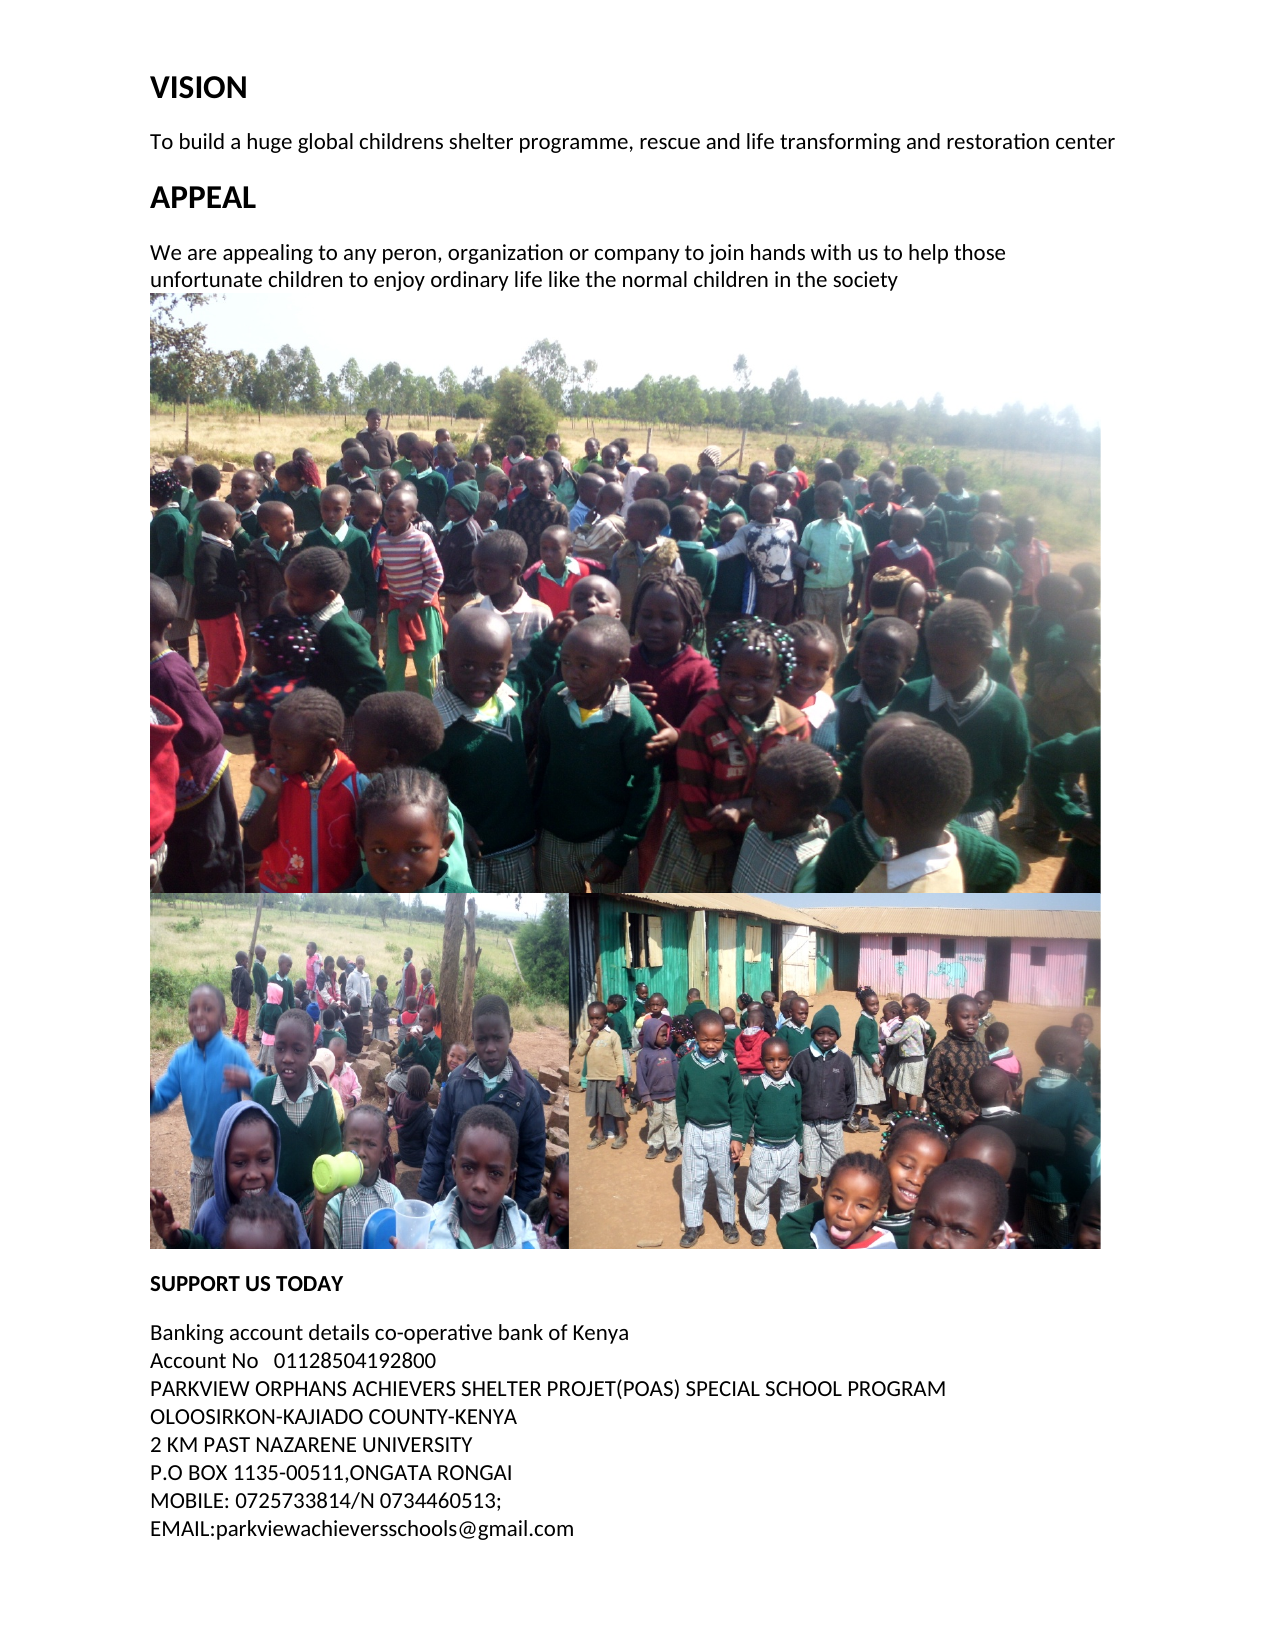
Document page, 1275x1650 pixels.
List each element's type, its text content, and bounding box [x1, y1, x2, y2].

text SUPPORT US TODAY [150, 1269, 1125, 1297]
text P.O BOX 1135-00511,ONGATA RONGAI [150, 1458, 1125, 1486]
text OLOOSIRKON-KAJIADO COUNTY-KENYA [150, 1402, 1125, 1430]
text PARKVIEW ORPHANS ACHIEVERS SHELTER PROJET(POAS) SPECIAL SCHOOL PROGRAM [150, 1374, 1125, 1402]
text Account No 01128504192800 [150, 1346, 1125, 1374]
text 2 KM PAST NAZARENE UNIVERSITY [150, 1430, 1125, 1458]
text VISION [150, 66, 1125, 106]
text MOBILE: 0725733814/N 0734460513; [150, 1486, 1125, 1514]
picture [150, 293, 1101, 1249]
text APPEAL [150, 176, 1125, 217]
text Banking account details co-operative bank of Kenya [150, 1318, 1125, 1346]
text To build a huge global childrens shelter programme, rescue and life transforming and restoration center [150, 127, 1125, 155]
text EMAIL:parkviewachieversschools@gmail.com [150, 1514, 1125, 1542]
